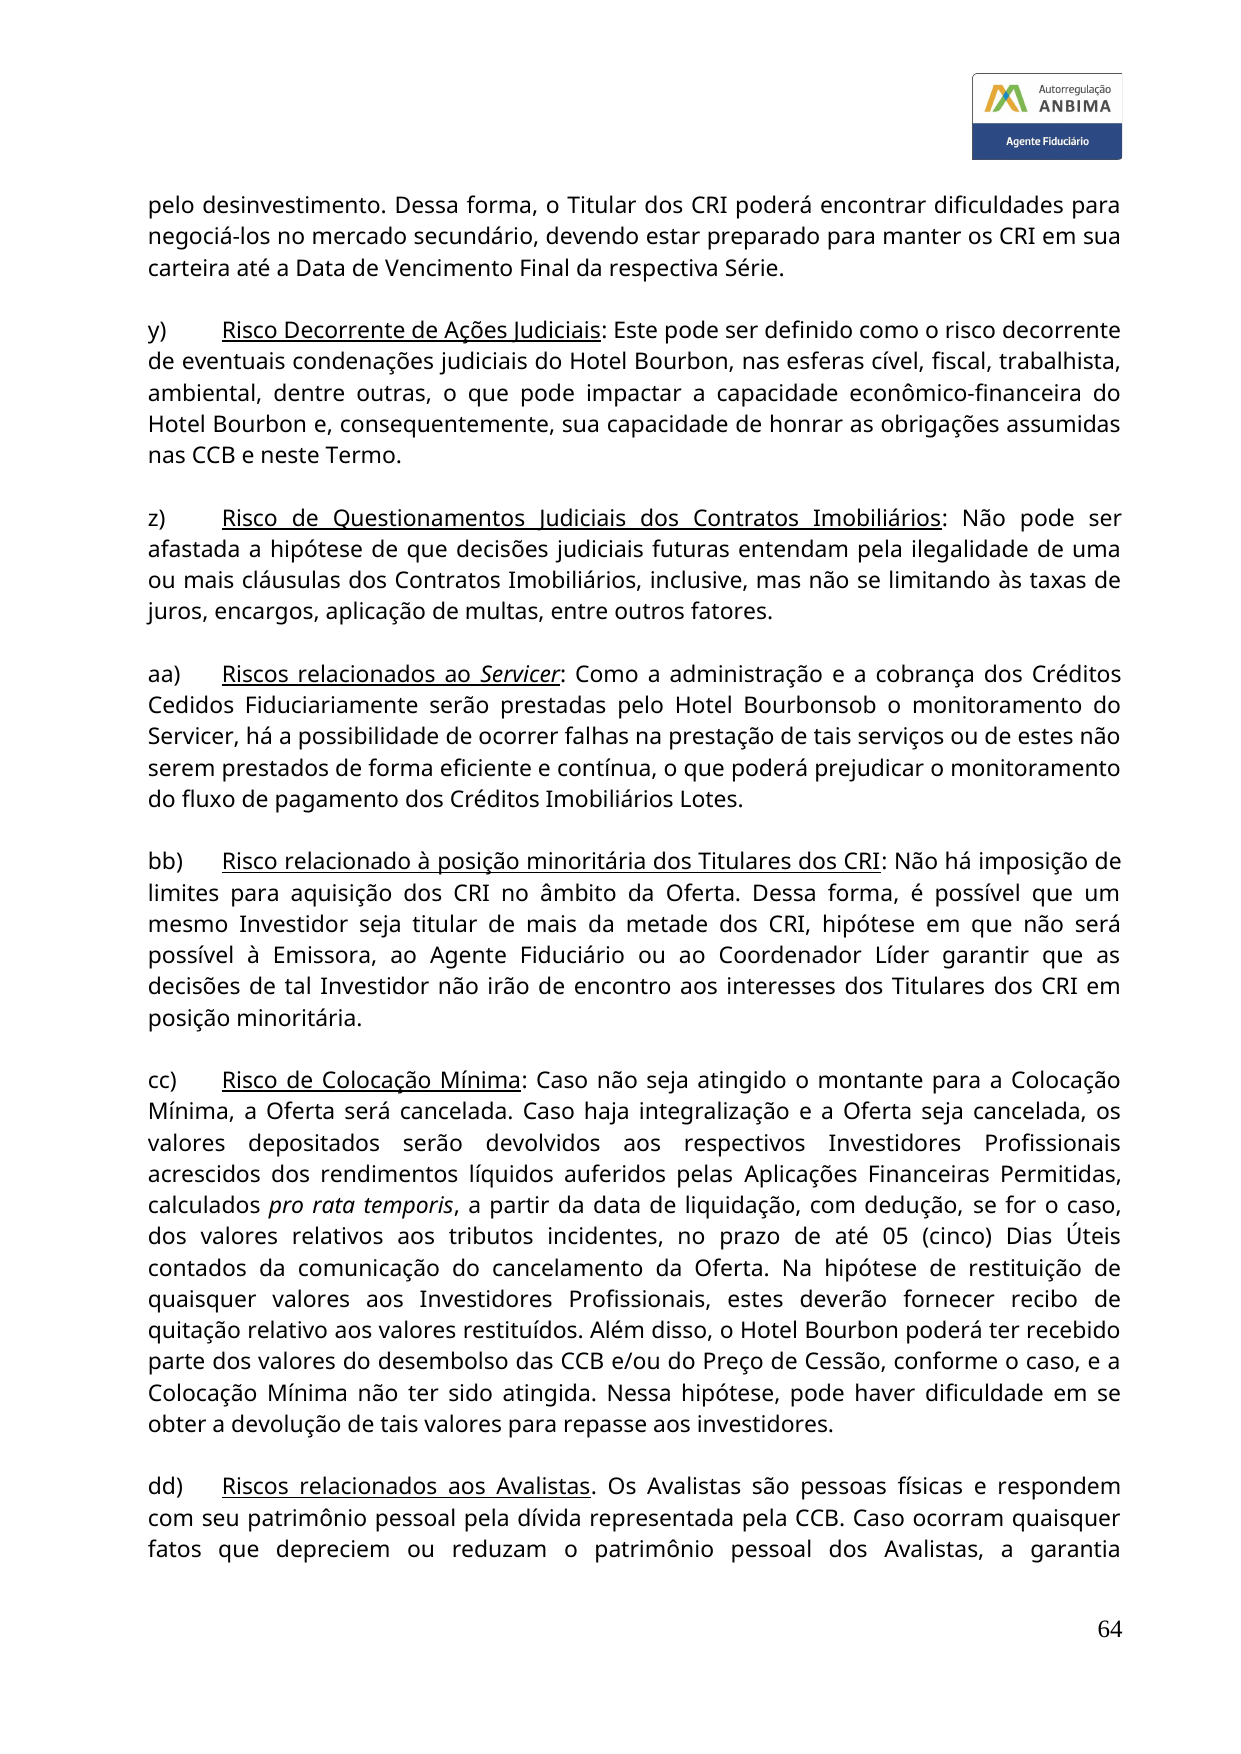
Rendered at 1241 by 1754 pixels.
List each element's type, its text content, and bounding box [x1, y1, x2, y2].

list Risco Decorrente de Ações Judiciais: Este pode ser definido como o risco decorrente de eventuais condenações judiciais do Hotel Bourbon, nas esferas cível, fiscal, trabalhista, ambiental, dentre outras, o que pode impactar a capacidade econômico-financeira do Hotel Bourbon e, consequentemente, sua capacidade de honrar as obrigações assumidas nas CCB e neste Termo. [148, 313, 1122, 470]
list Risco relacionado à posição minoritária dos Titulares dos CRI: Não há imposição de limites para aquisição dos CRI no âmbito da Oferta. Dessa forma, é possível que um mesmo Investidor seja titular de mais da metade dos CRI, hipótese em que não será possível à Emissora, ao Agente Fiduciário ou ao Coordenador Líder garantir que as decisões de tal Investidor não irão de encontro aos interesses dos Titulares dos CRI em posição minoritária. [148, 845, 1122, 1032]
list Risco de Colocação Mínima: Caso não seja atingido o montante para a Colocação Mínima, a Oferta será cancelada. Caso haja integralização e a Oferta seja cancelada, os valores depositados serão devolvidos aos respectivos Investidores Profissionais acrescidos dos rendimentos líquidos auferidos pelas Aplicações Financeiras Permitidas, calculados pro rata temporis, a partir da data de liquidação, com dedução, se for o caso, dos valores relativos aos tributos incidentes, no prazo de até 05 (cinco) Dias Úteis contados da comunicação do cancelamento da Oferta. Na hipótese de restituição de quaisquer valores aos Investidores Profissionais, estes deverão fornecer recibo de quitação relativo aos valores restituídos. Além disso, o Hotel Bourbon poderá ter recebido parte dos valores do desembolso das CCB e/ou do Preço de Cessão, conforme o caso, e a Colocação Mínima não ter sido atingida. Nessa hipótese, pode haver dificuldade em se obter a devolução de tais valores para repasse aos investidores. [148, 1063, 1122, 1438]
picture [972, 73, 1123, 160]
list Risco de Questionamentos Judiciais dos Contratos Imobiliários: Não pode ser afastada a hipótese de que decisões judiciais futuras entendam pela ilegalidade de uma ou mais cláusulas dos Contratos Imobiliários, inclusive, mas não se limitando às taxas de juros, encargos, aplicação de multas, entre outros fatores. [148, 501, 1122, 626]
list Riscos relacionados ao Servicer: Como a administração e a cobrança dos Créditos Cedidos Fiduciariamente serão prestadas pelo Hotel Bourbonsob o monitoramento do Servicer, há a possibilidade de ocorrer falhas na prestação de tais serviços ou de estes não serem prestados de forma eficiente e contínua, o que poderá prejudicar o monitoramento do fluxo de pagamento dos Créditos Imobiliários Lotes. [148, 657, 1122, 813]
